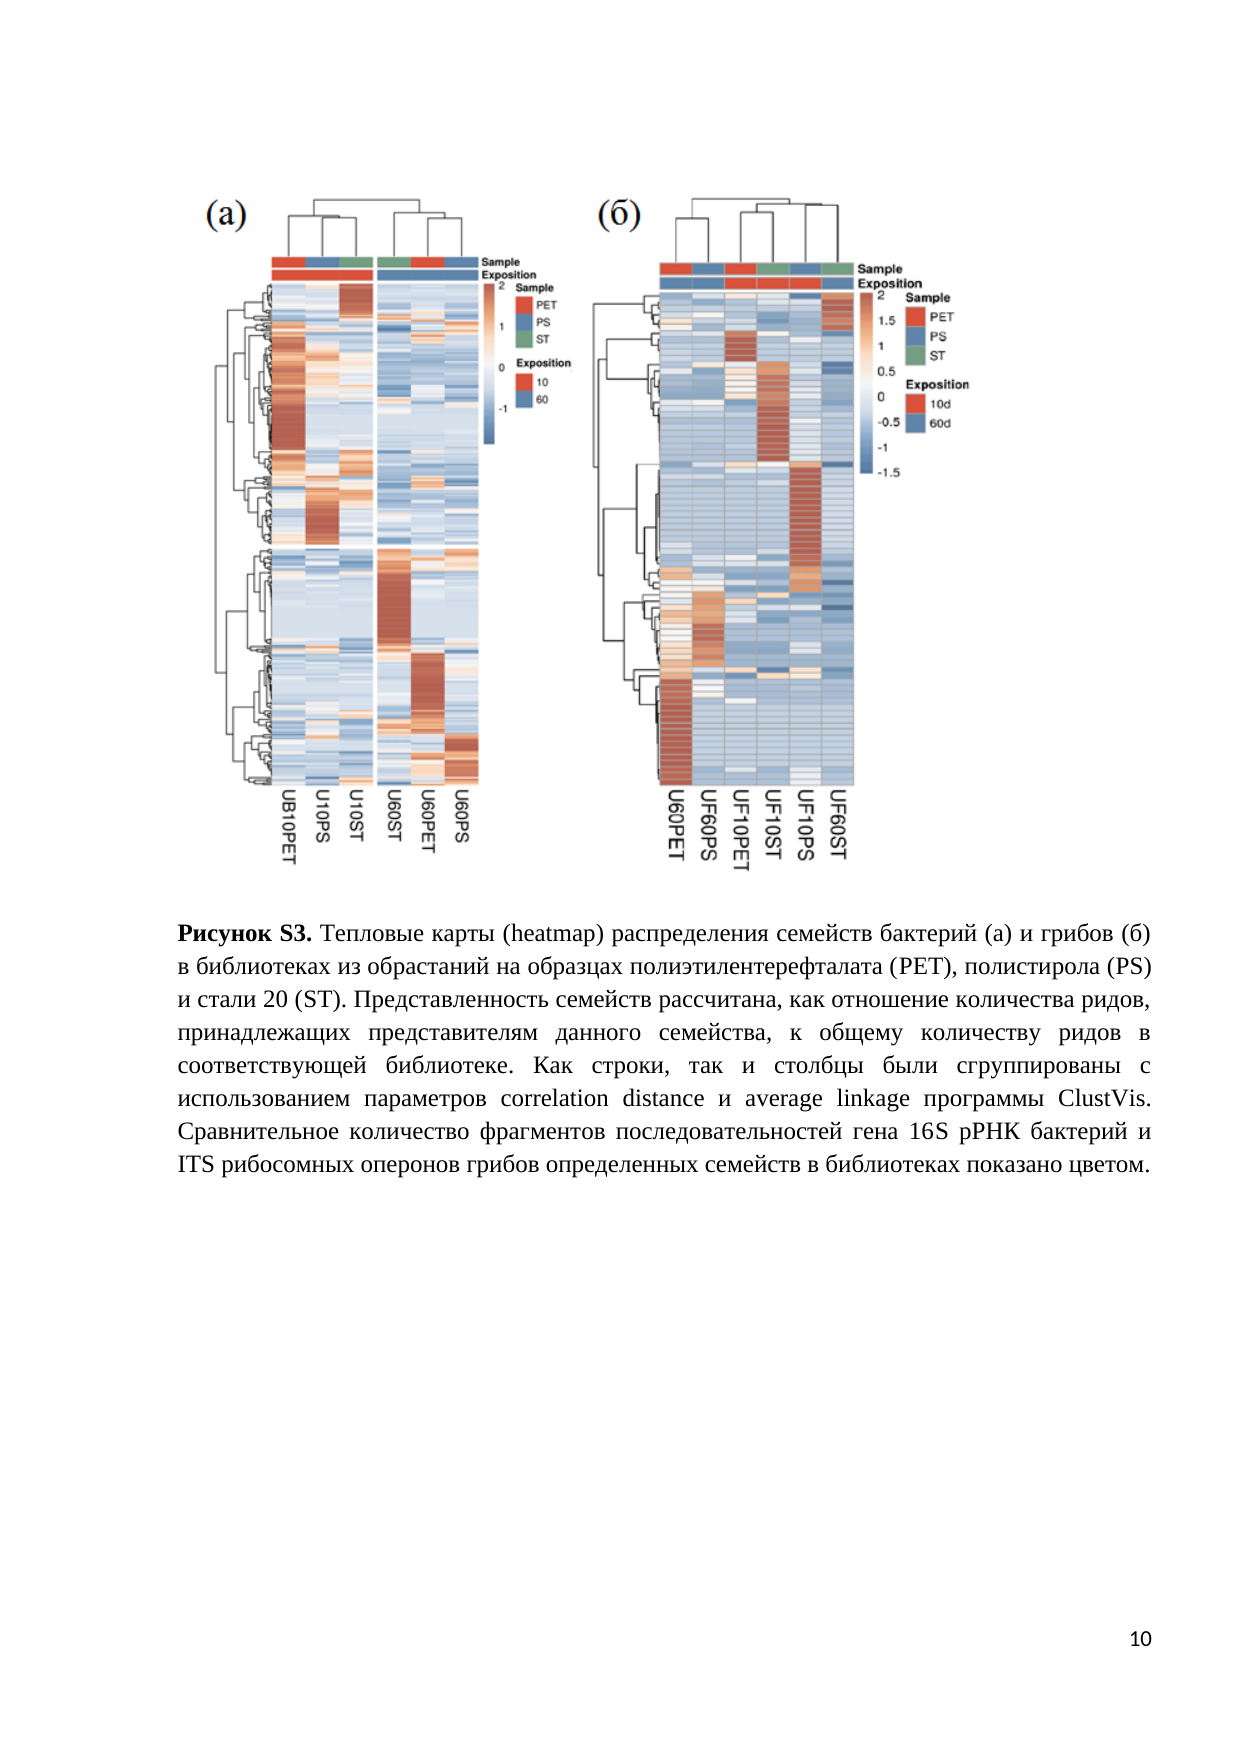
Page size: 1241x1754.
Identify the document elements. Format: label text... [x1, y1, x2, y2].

text Рисунок S3. Тепловые карты (heatmap) распределения семейств бактерий (а) и грибов (б) в библиотеках из обрастаний на образцах полиэтилентерефталата (PET), полистирола (PS) и стали 20 (ST). Представленность семейств рассчитана, как отношение количества ридов, принадлежащих представителям данного семейства, к общему количеству ридов в соответствующей библиотеке. Как строки, так и столбцы были сгруппированы с использованием параметров correlation distance и average linkage программы ClustVis. Сравнительное количество фрагментов последовательностей гена 16S рРНК бактерий и ITS рибосомных оперонов грибов определенных семейств в библиотеках показано цветом. [177, 918, 1152, 1178]
picture [177, 172, 992, 893]
